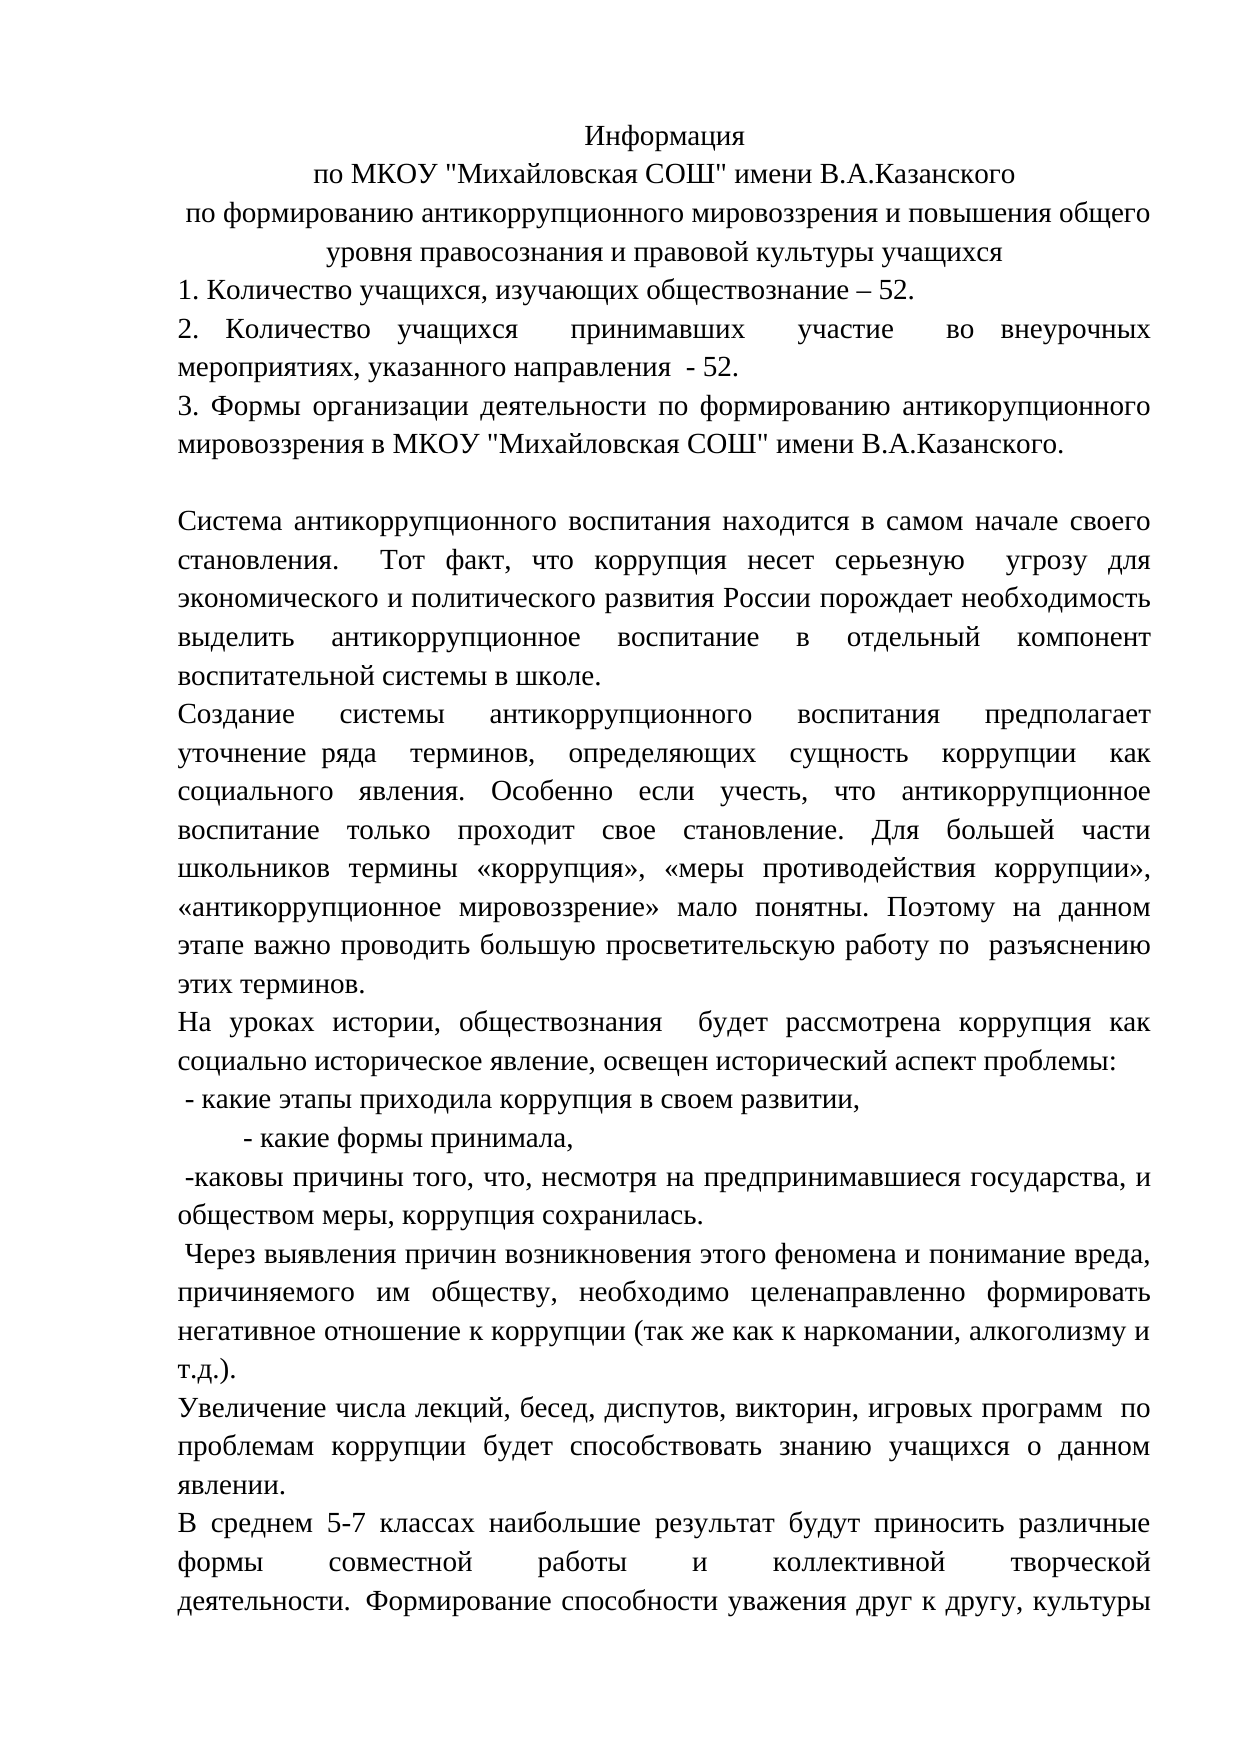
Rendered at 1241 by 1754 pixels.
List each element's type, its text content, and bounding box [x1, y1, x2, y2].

text 3. Формы организации деятельности по формированию антикорупционного мировоззрения в МКОУ "Михайловская СОШ" имени В.А.Казанского. [177, 388, 1152, 460]
text Через выявления причин возникновения этого феномена и понимание вреда, причиняемого им обществу, необходимо целенаправленно формировать негативное отношение к коррупции (так же как к наркомании, алкоголизму и т.д.). [177, 1236, 1152, 1385]
text - какие формы принимала, [177, 1120, 1152, 1154]
text На уроках истории, обществознания будет рассмотрена коррупция как социально историческое явление, освещен исторический аспект проблемы: [177, 1004, 1152, 1077]
text 2. Количество учащихся принимавших участие во внеурочных мероприятиях, указанного направления - 52. [177, 311, 1152, 383]
text Информация [177, 118, 1152, 152]
text по МКОУ "Михайловская СОШ" имени В.А.Казанского [177, 157, 1152, 190]
text Создание системы антикоррупционного воспитания предполагает уточнение ряда терминов, определяющих сущность коррупции как социального явления. Особенно если учесть, что антикоррупционное воспитание только проходит свое становление. Для большей части школьников термины «коррупция», «меры противодействия коррупции», «антикоррупционное мировоззрение» мало понятны. Поэтому на данном этапе важно проводить большую просветительскую работу по разъяснению этих терминов. [177, 696, 1152, 999]
text 1. Количество учащихся, изучающих обществознание – 52. [177, 272, 1152, 306]
text Система антикоррупционного воспитания находится в самом начале своего становления. Тот факт, что коррупция несет серьезную угрозу для экономического и политического развития России порождает необходимость выделить антикоррупционное воспитание в отдельный компонент воспитательной системы в школе. [177, 503, 1152, 691]
text по формированию антикоррупционного мировоззрения и повышения общего уровня правосознания и правовой культуры учащихся [177, 195, 1152, 267]
text - какие этапы приходила коррупция в своем развитии, [177, 1082, 1152, 1115]
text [177, 1506, 1152, 1616]
text -каковы причины того, что, несмотря на предпринимавшиеся государства, и обществом меры, коррупция сохранилась. [177, 1159, 1152, 1231]
text Увеличение числа лекций, бесед, диспутов, викторин, игровых программ по проблемам коррупции будет способствовать знанию учащихся о данном явлении. [177, 1390, 1152, 1501]
